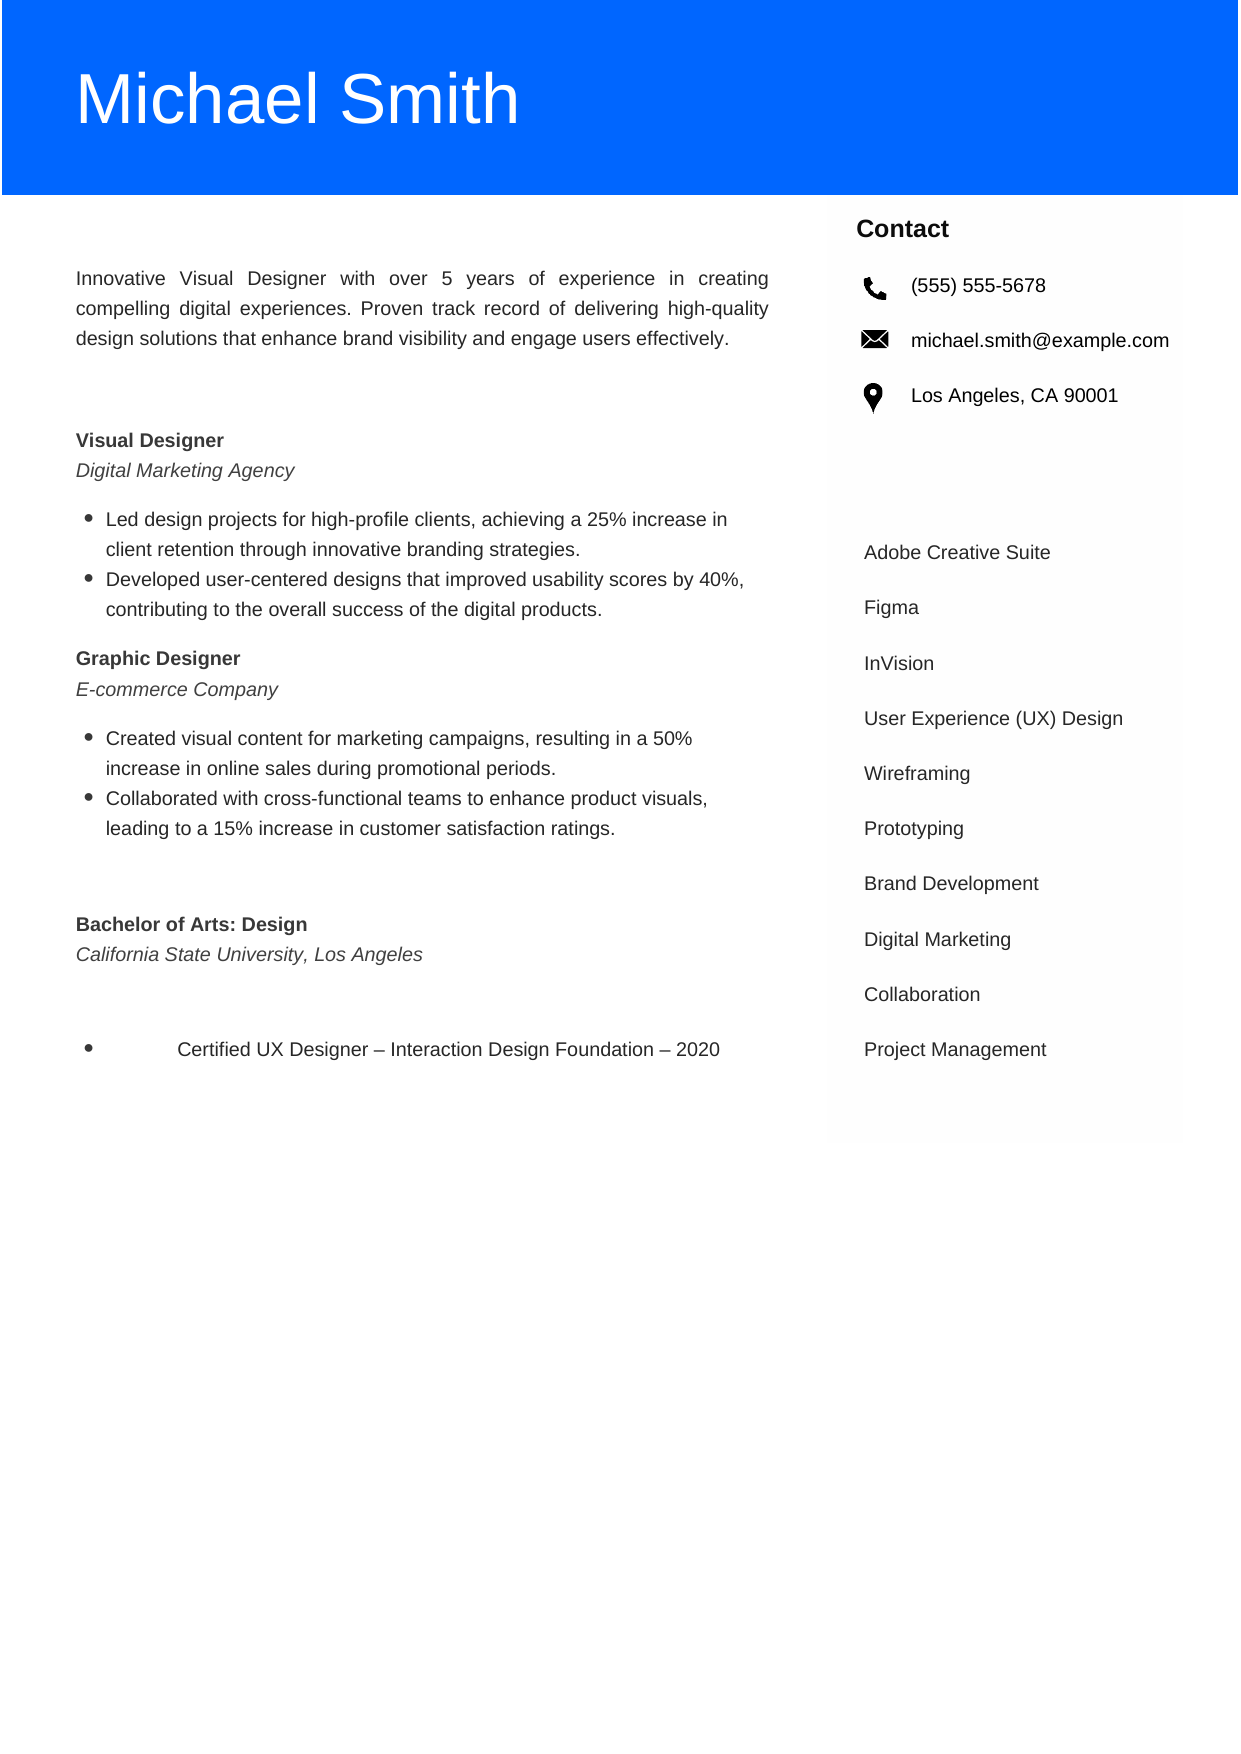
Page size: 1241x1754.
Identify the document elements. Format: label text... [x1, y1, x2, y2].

picture [863, 277, 887, 300]
table_cell Innovative Visual Designer with over 5 years of experience in creating compelling digital experiences. Proven track record of delivering high-quality design solutions that enhance brand visibility and engage users effectively. Visual Designer Mar 2021 – Present Digital Marketing Agency Los Angeles, CA Led design projects for high-profile clients, achieving a 25% increase in client retention through innovative branding strategies. Developed user-centered designs that improved usability scores by 40%, contributing to the overall success of the digital products. Graphic Designer Jun 2018 – Feb 2021 E-commerce Company Los Angeles, CA Created visual content for marketing campaigns, resulting in a 50% increase in online sales during promotional periods. Collaborated with cross-functional teams to enhance product visuals, leading to a 15% increase in customer satisfaction ratings. Bachelor of Arts: Design May 2018 California State University, Los Angeles Los Angeles, CA Certified UX Designer – Interaction Design Foundation – 2020 [2, 195, 827, 1143]
table_cell Contact (555) 555-5678 michael.smith@example.com Los Angeles, CA 90001 Adobe Creative Suite Figma InVision User Experience (UX) Design Wireframing Prototyping Brand Development Digital Marketing Collaboration Project Management [827, 195, 1183, 1143]
table_header Michael Smith [2, 0, 1238, 195]
